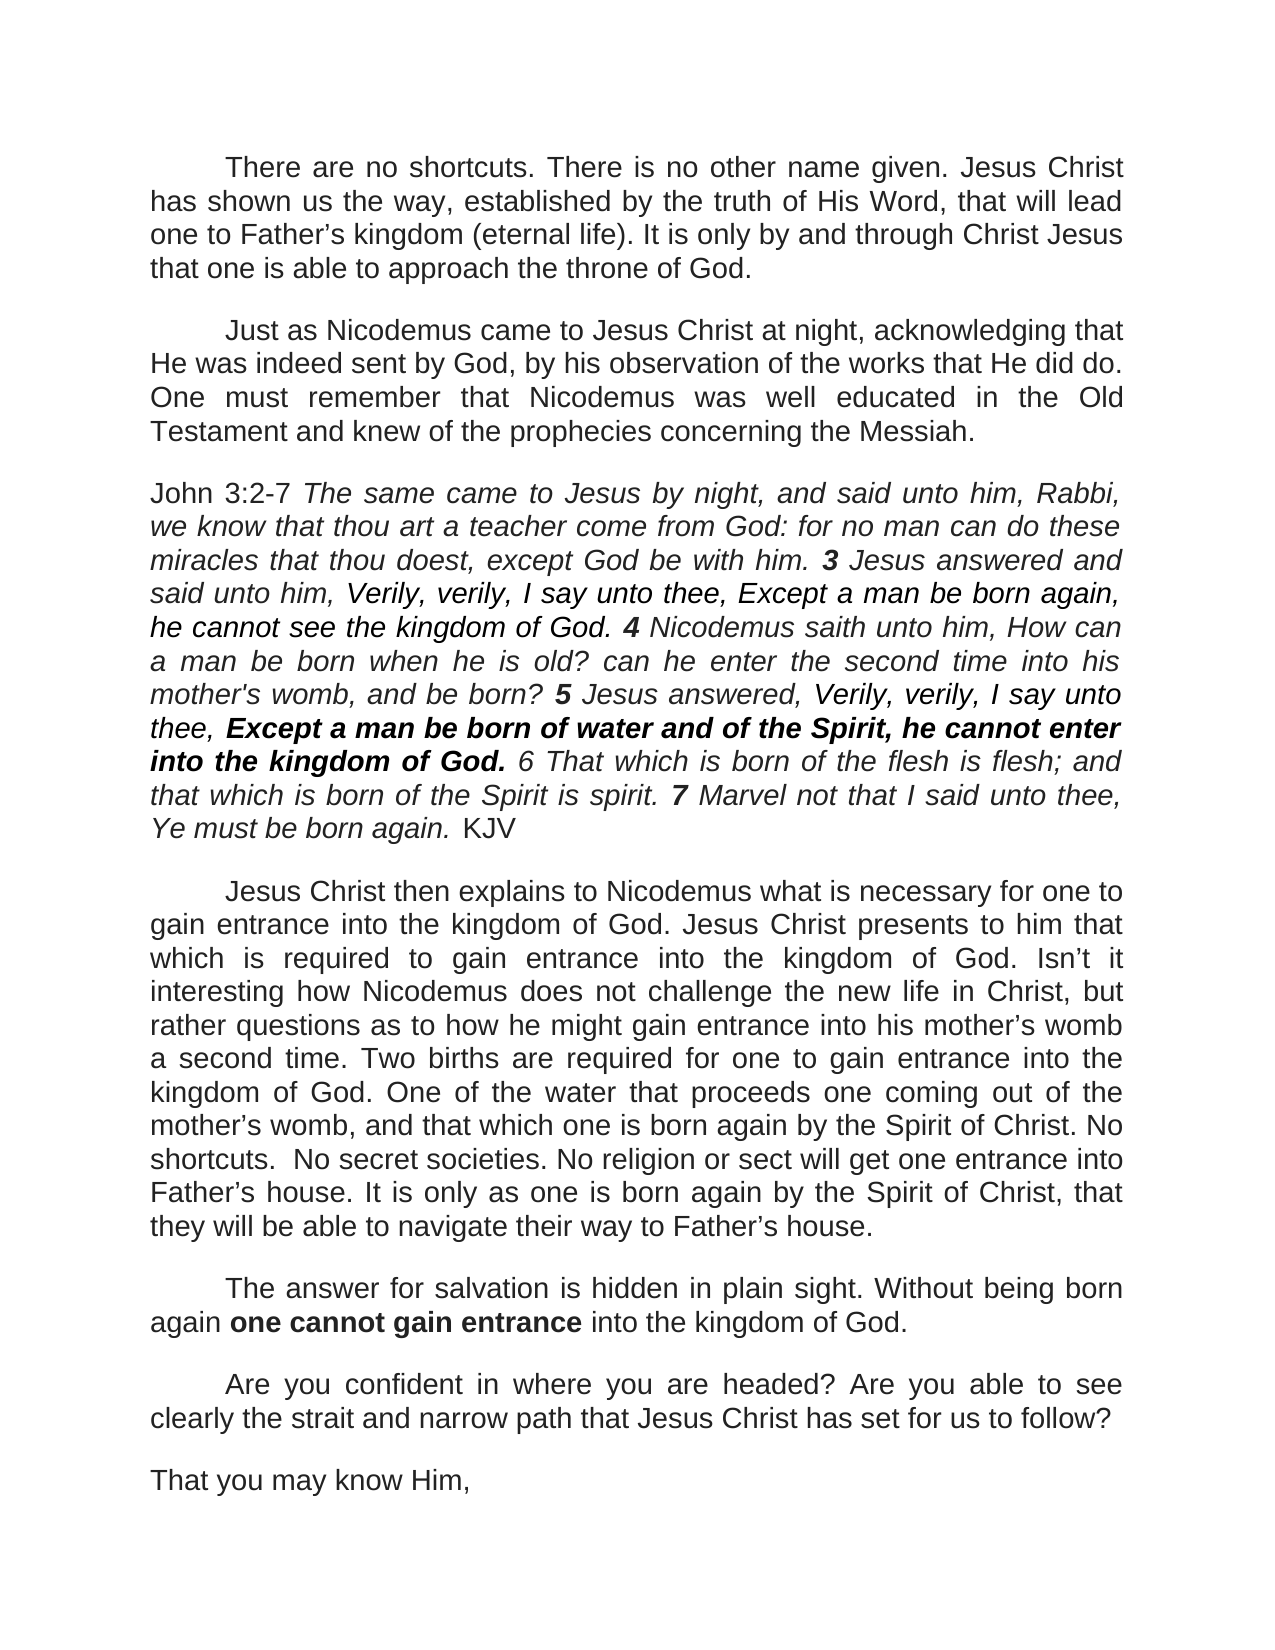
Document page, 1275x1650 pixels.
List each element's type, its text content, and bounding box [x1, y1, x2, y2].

text There are no shortcuts. There is no other name given. Jesus Christ has shown us the way, established by the truth of His Word, that will lead one to Father’s kingdom (eternal life). It is only by and through Christ Jesus that one is able to approach the throne of God. [150, 150, 1125, 284]
text The answer for salvation is hidden in plain sight. Without being born again one cannot gain entrance into the kingdom of God. [150, 1271, 1125, 1338]
text Jesus Christ then explains to Nicodemus what is necessary for one to gain entrance into the kingdom of God. Jesus Christ presents to him that which is required to gain entrance into the kingdom of God. Isn’t it interesting how Nicodemus does not challenge the new life in Christ, but rather questions as to how he might gain entrance into his mother’s womb a second time. Two births are required for one to gain entrance into the kingdom of God. One of the water that proceeds one coming out of the mother’s womb, and that which one is born again by the Spirit of Christ. No shortcuts. No secret societies. No religion or sect will get one entrance into Father’s house. It is only as one is born again by the Spirit of Christ, that they will be able to navigate their way to Father’s house. [150, 873, 1125, 1242]
text John 3:2-7 The same came to Jesus by night, and said unto him, Rabbi, we know that thou art a teacher come from God: for no man can do these miracles that thou doest, except God be with him. 3 Jesus answered and said unto him, Verily, verily, I say unto thee, Except a man be born again, he cannot see the kingdom of God. 4 Nicodemus saith unto him, How can a man be born when he is old? can he enter the second time into his mother's womb, and be born? 5 Jesus answered, Verily, verily, I say unto thee, Except a man be born of water and of the Spirit, he cannot enter into the kingdom of God. 6 That which is born of the flesh is flesh; and that which is born of the Spirit is spirit. 7 Marvel not that I said unto thee, Ye must be born again. KJV [150, 476, 1125, 845]
text That you may know Him, [150, 1463, 1125, 1496]
text Just as Nicodemus came to Jesus Christ at night, acknowledging that He was indeed sent by God, by his observation of the works that He did do. One must remember that Nicodemus was well educated in the Old Testament and knew of the prophecies concerning the Messiah. [150, 313, 1125, 447]
text Are you confident in where you are headed? Are you able to see clearly the strait and narrow path that Jesus Christ has set for us to follow? [150, 1367, 1125, 1434]
